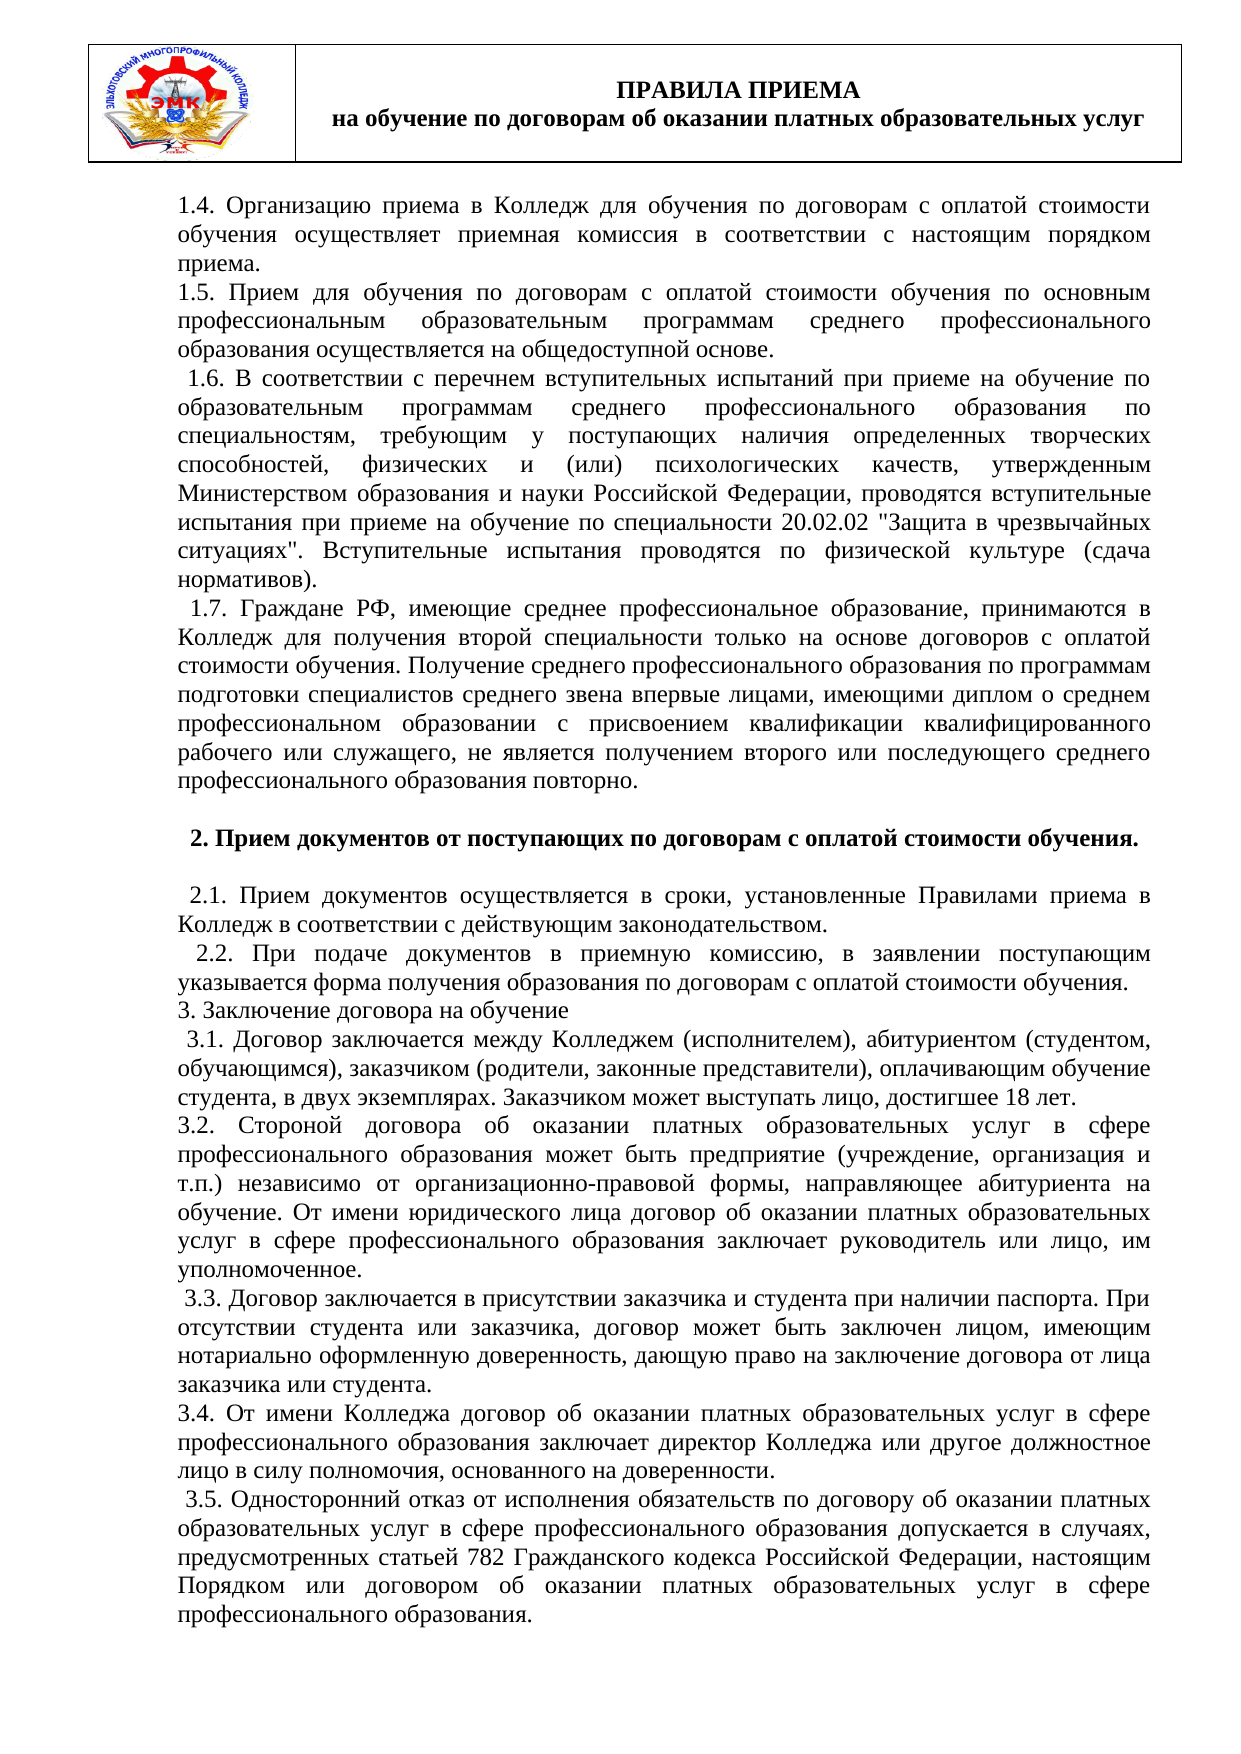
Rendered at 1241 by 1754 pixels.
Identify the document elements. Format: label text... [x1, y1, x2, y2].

text 3.2. Стороной договора об оказании платных образовательных услуг в сфере профессионального образования может быть предприятие (учреждение, организация и т.п.) независимо от организационно-правовой формы, направляющее абитуриента на обучение. От имени юридического лица договор об оказании платных образовательных услуг в сфере профессионального образования заключает руководитель или лицо, им уполномоченное. [177, 1111, 1152, 1283]
text 3.3. Договор заключается в присутствии заказчика и студента при наличии паспорта. При отсутствии студента или заказчика, договор может быть заключен лицом, имеющим нотариально оформленную доверенность, дающую право на заключение договора от лица заказчика или студента. [177, 1283, 1152, 1398]
text 2.1. Прием документов осуществляется в сроки, установленные Правилами приема в Колледж в соответствии с действующим законодательством. [177, 881, 1152, 938]
text 1.7. Граждане РФ, имеющие среднее профессиональное образование, принимаются в Колледж для получения второй специальности только на основе договоров с оплатой стоимости обучения. Получение среднего профессионального образования по программам подготовки специалистов среднего звена впервые лицами, имеющими диплом о среднем профессиональном образовании с присвоением квалификации квалифицированного рабочего или служащего, не является получением второго или последующего среднего профессионального образования повторно. [177, 593, 1152, 794]
text 3.5. Односторонний отказ от исполнения обязательств по договору об оказании платных образовательных услуг в сфере профессионального образования допускается в случаях, предусмотренных статьей 782 Гражданского кодекса Российской Федерации, настоящим Порядком или договором об оказании платных образовательных услуг в сфере профессионального образования. [177, 1484, 1152, 1628]
text 1.5. Прием для обучения по договорам с оплатой стоимости обучения по основным профессиональным образовательным программам среднего профессионального образования осуществляется на общедоступной основе. [177, 277, 1152, 363]
text 2.2. При подаче документов в приемную комиссию, в заявлении поступающим указывается форма получения образования по договорам с оплатой стоимости обучения. [177, 938, 1152, 996]
picture [99, 45, 254, 162]
text 1.4. Организацию приема в Колледж для обучения по договорам с оплатой стоимости обучения осуществляет приемная комиссия в соответствии с настоящим порядком приема. [177, 191, 1152, 277]
text 1.6. В соответствии с перечнем вступительных испытаний при приеме на обучение по образовательным программам среднего профессионального образования по специальностям, требующим у поступающих наличия определенных творческих способностей, физических и (или) психологических качеств, утвержденным Министерством образования и науки Российской Федерации, проводятся вступительные испытания при приеме на обучение по специальности 20.02.02 "Защита в чрезвычайных ситуациях". Вступительные испытания проводятся по физической культуре (сдача нормативов). [177, 363, 1152, 593]
text 2. Прием документов от поступающих по договорам с оплатой стоимости обучения. [177, 823, 1152, 852]
text 3.4. От имени Колледжа договор об оказании платных образовательных услуг в сфере профессионального образования заключает директор Колледжа или другое должностное лицо в силу полномочия, основанного на доверенности. [177, 1398, 1152, 1484]
text 3.1. Договор заключается между Колледжем (исполнителем), абитуриентом (студентом, обучающимся), заказчиком (родители, законные представители), оплачивающим обучение студента, в двух экземплярах. Заказчиком может выступать лицо, достигшее 18 лет. [177, 1024, 1152, 1111]
text 3. Заключение договора на обучение [177, 996, 1152, 1024]
